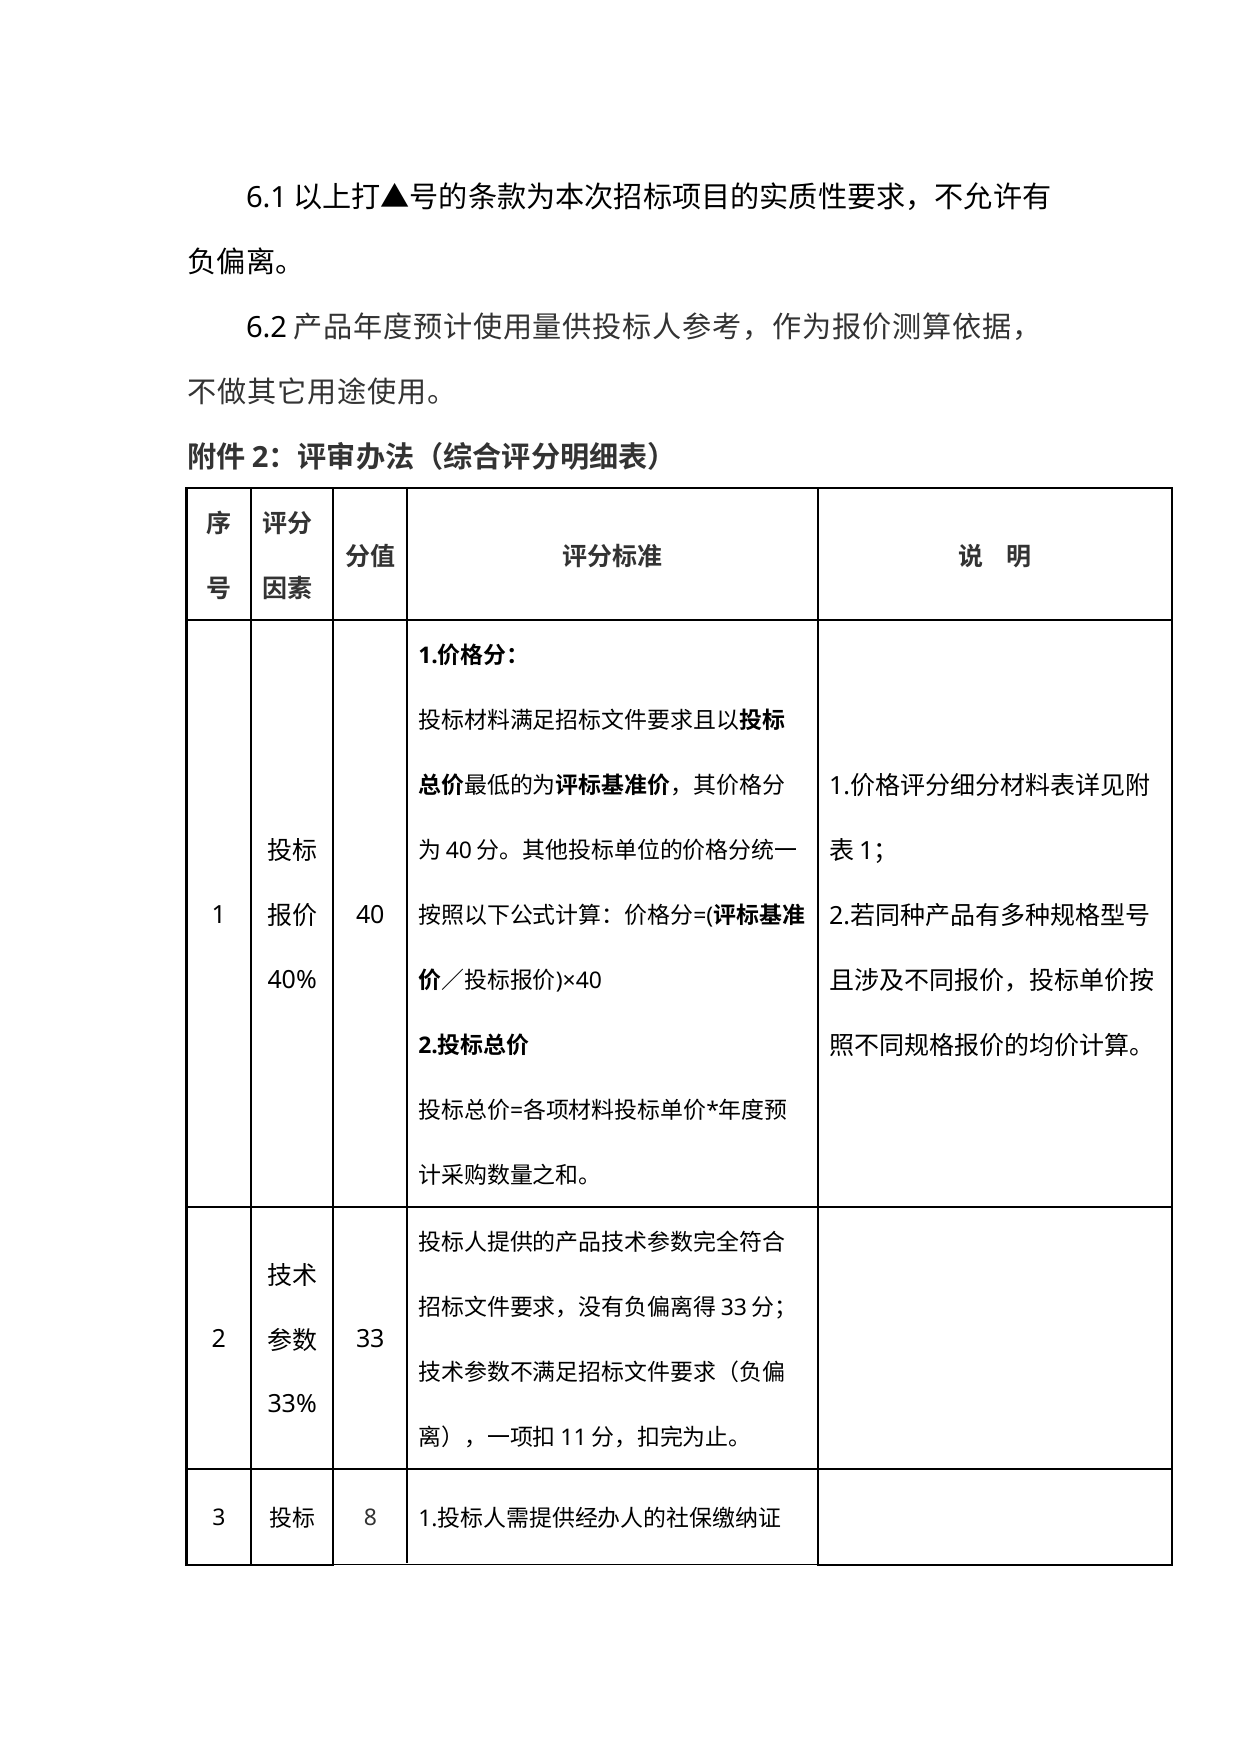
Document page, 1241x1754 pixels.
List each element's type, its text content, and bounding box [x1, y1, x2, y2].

table_cell 1 [188, 621, 250, 1206]
table_cell [819, 1470, 1171, 1563]
table_cell 1.价格分： 投标材料满足招标文件要求且以投标总价最低的为评标基准价，其价格分为40分。其他投标单位的价格分统一按照以下公式计算：价格分=(评标基准价／投标报价)×40 2.投标总价 投标总价=各项材料投标单价*年度预计采购数量之和。 [408, 621, 817, 1206]
table_cell 投标人 能力18% [252, 1470, 332, 1563]
text 6.2产品年度预计使用量供投标人参考，作为报价测算依据，不做其它用途使用。 [187, 292, 1053, 422]
table_cell 投标人提供的产品技术参数完全符合招标文件要求，没有负偏离得33分；技术参数不满足招标文件要求（负偏离），一项扣11分，扣完为止。 [408, 1208, 817, 1468]
table_cell 投标报价40% [252, 621, 332, 1206]
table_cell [408, 1470, 817, 1563]
table_header 评分因素 [252, 489, 332, 619]
table_header 说 明 [819, 489, 1171, 619]
table_cell 2 [188, 1208, 250, 1468]
table_cell 40 [334, 621, 406, 1206]
table_cell 8 [334, 1470, 406, 1563]
text 附件2：评审办法（综合评分明细表） [187, 422, 1053, 487]
table_cell 技术参数33% [252, 1208, 332, 1468]
text 6.1以上打▲号的条款为本次招标项目的实质性要求，不允许有负偏离。 [187, 162, 1053, 292]
table_cell 3 [188, 1470, 250, 1563]
table_cell 33 [334, 1208, 406, 1468]
table_header 评分标准 [408, 489, 817, 619]
table_header 分值 [334, 489, 406, 619]
table_cell [819, 1208, 1171, 1468]
table_header 序号 [188, 489, 250, 619]
table_cell 1.价格评分细分材料表详见附表1； 2.若同种产品有多种规格型号且涉及不同报价，投标单价按照不同规格报价的均价计算。 [819, 621, 1171, 1206]
